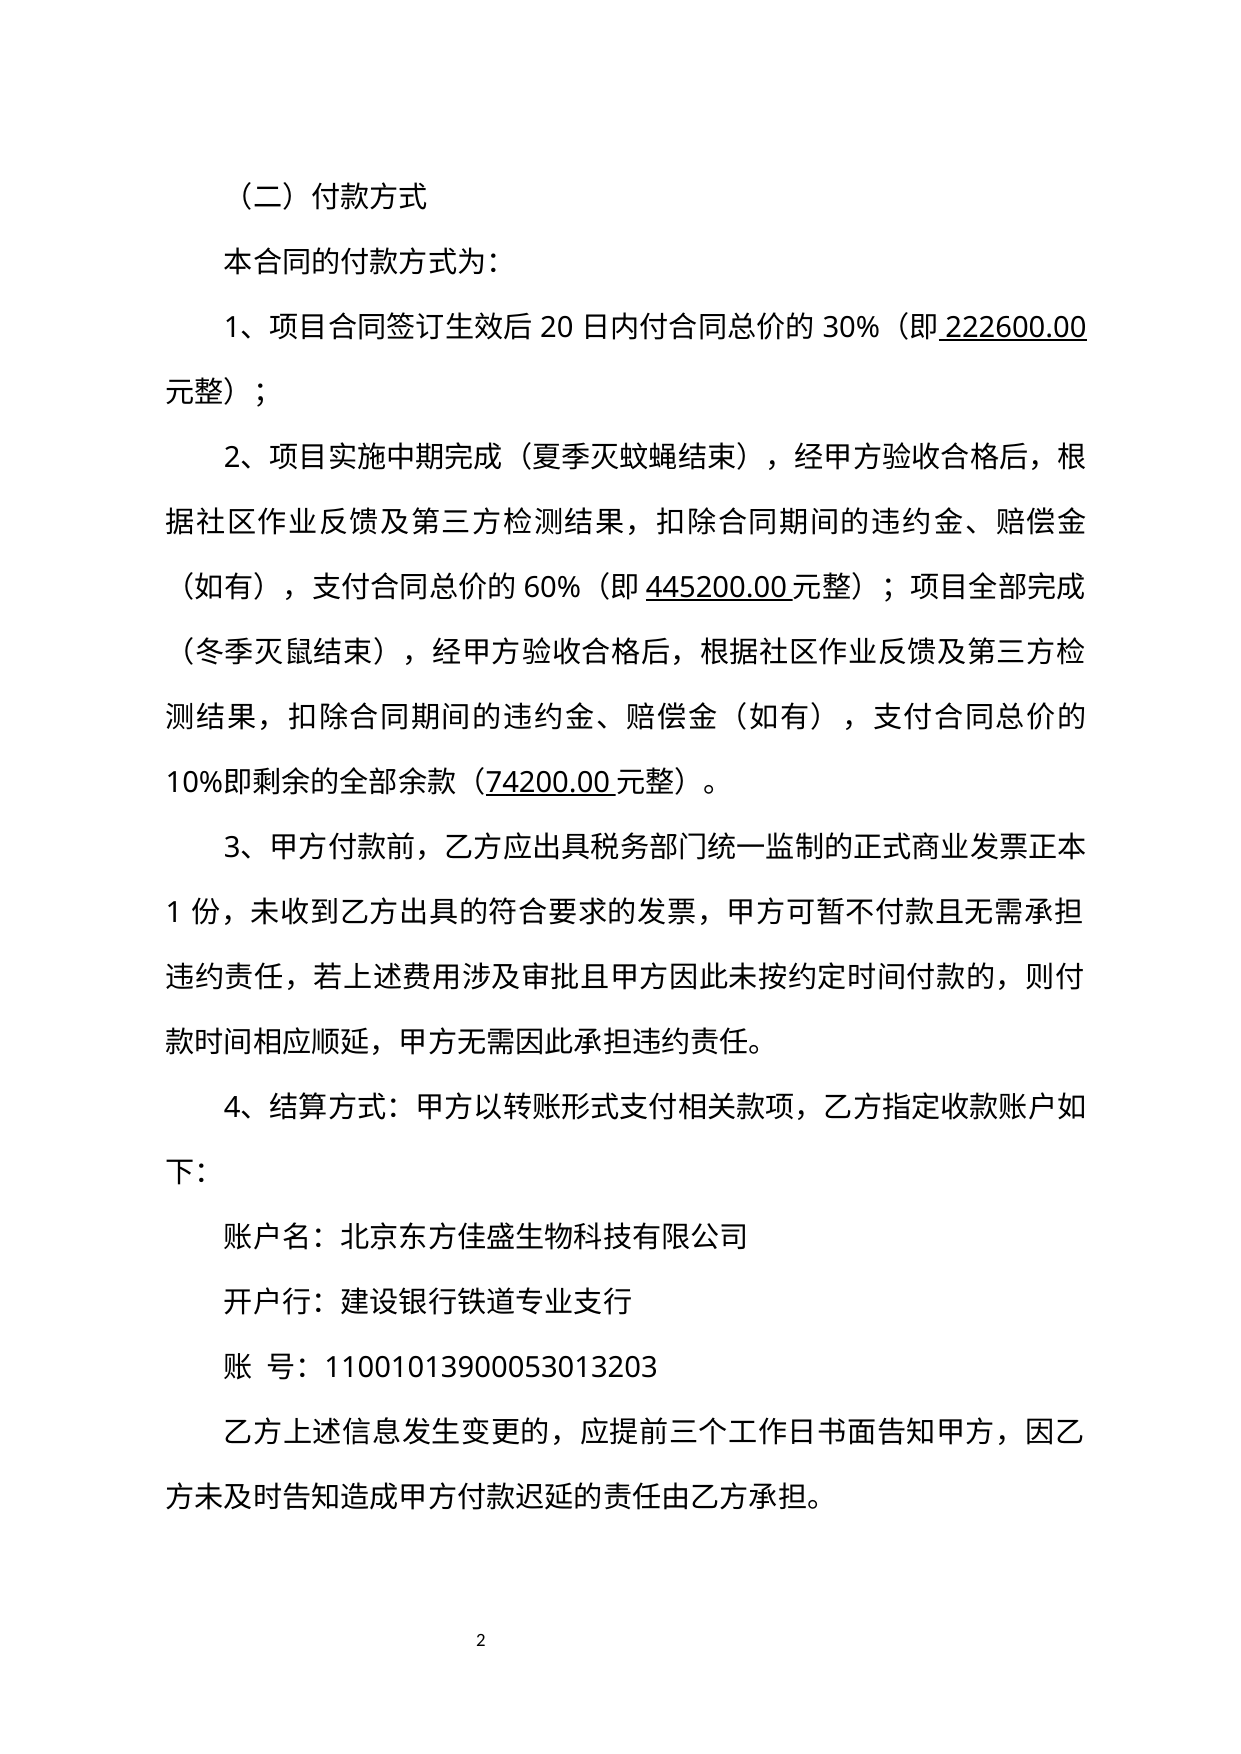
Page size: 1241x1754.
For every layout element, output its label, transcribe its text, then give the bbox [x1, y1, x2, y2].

text （二）付款方式 [165, 162, 1087, 227]
text 账户名：北京东方佳盛生物科技有限公司 [165, 1202, 1087, 1267]
text 本合同的付款方式为： [165, 227, 1087, 292]
text 2、项目实施中期完成（夏季灭蚊蝇结束），经甲方验收合格后，根据社区作业反馈及第三方检测结果，扣除合同期间的违约金、赔偿金（如有），支付合同总价的60%（即445200.00元整）；项目全部完成（冬季灭鼠结束），经甲方验收合格后，根据社区作业反馈及第三方检测结果，扣除合同期间的违约金、赔偿金（如有），支付合同总价的10%即剩余的全部余款（74200.00元整）。 [165, 422, 1087, 812]
text 乙方上述信息发生变更的，应提前三个工作日书面告知甲方，因乙方未及时告知造成甲方付款迟延的责任由乙方承担。 [165, 1397, 1087, 1527]
text 开户行：建设银行铁道专业支行 [165, 1267, 1087, 1332]
text 4、结算方式：甲方以转账形式支付相关款项，乙方指定收款账户如下： [165, 1072, 1087, 1202]
text 3、甲方付款前，乙方应出具税务部门统一监制的正式商业发票正本 1 份，未收到乙方出具的符合要求的发票，甲方可暂不付款且无需承担违约责任，若上述费用涉及审批且甲方因此未按约定时间付款的，则付款时间相应顺延，甲方无需因此承担违约责任。 [165, 812, 1087, 1072]
text 账 号：11001013900053013203 [165, 1332, 1087, 1397]
list 项目合同签订生效后 20 日内付合同总价的 30%（即 222600.00元整）； [165, 292, 1087, 422]
